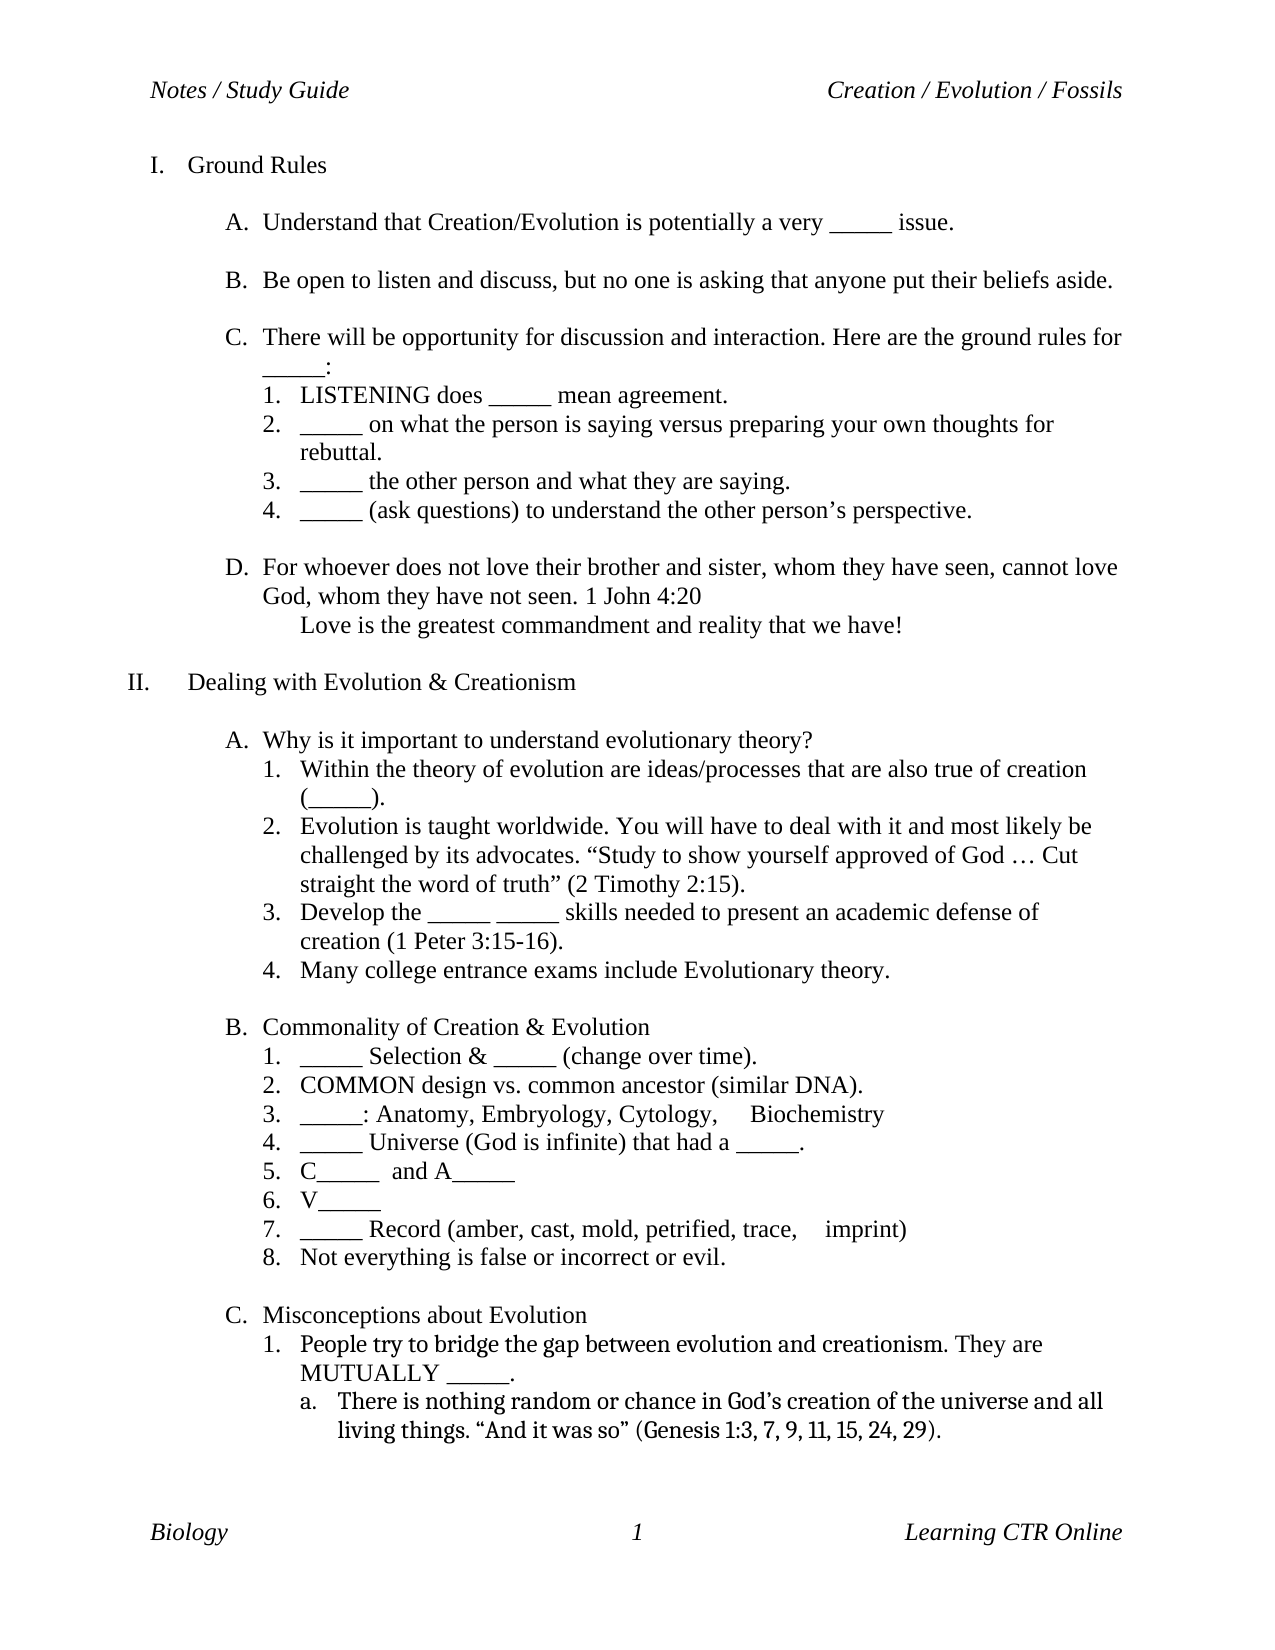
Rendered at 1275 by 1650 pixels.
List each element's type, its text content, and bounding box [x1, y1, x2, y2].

list Ground Rules [150, 150, 1125, 179]
list Not everything is false or incorrect or evil. [262, 1242, 1125, 1271]
list _____: Anatomy, Embryology, Cytology, Biochemistry [262, 1099, 1125, 1127]
list _____ (ask questions) to understand the other person’s perspective. [262, 495, 1125, 524]
list _____ Selection & _____ (change over time). [262, 1041, 1125, 1070]
list There is nothing random or chance in God’s creation of the universe and all living things. “And it was so” (Genesis 1:3, 7, 9, 11, 15, 24, 29). [300, 1387, 1125, 1444]
list _____ the other person and what they are saying. [262, 466, 1125, 495]
list _____ Universe (God is infinite) that had a _____. [262, 1127, 1125, 1156]
list COMMON design vs. common ancestor (similar DNA). [262, 1070, 1125, 1099]
list Commonality of Creation & Evolution [225, 1012, 1125, 1041]
list Develop the _____ _____ skills needed to present an academic defense of creation (1 Peter 3:15-16). [262, 897, 1125, 955]
list _____ Record (amber, cast, mold, petrified, trace, imprint) [262, 1214, 1125, 1242]
list People try to bridge the gap between evolution and creationism. They are MUTUALLY _____. [262, 1329, 1125, 1387]
list V_____ [262, 1185, 1125, 1214]
list There will be opportunity for discussion and interaction. Here are the ground rules for _____: [225, 322, 1125, 380]
list Many college entrance exams include Evolutionary theory. [262, 955, 1125, 984]
list Within the theory of evolution are ideas/processes that are also true of creation (_____). [262, 754, 1125, 811]
text D. For whoever does not love their brother and sister, whom they have seen, cannot love God, whom they have not seen. 1 John 4:20 [225, 552, 1125, 610]
list LISTENING does _____ mean agreement. [262, 380, 1125, 409]
list Love is the greatest commandment and reality that we have! [262, 610, 1125, 639]
list _____ on what the person is saying versus preparing your own thoughts for rebuttal. [262, 409, 1125, 466]
list Understand that Creation/Evolution is potentially a very _____ issue. [225, 207, 1125, 236]
list Be open to listen and discuss, but no one is asking that anyone put their beliefs aside. [225, 265, 1125, 294]
list Evolution is taught worldwide. You will have to deal with it and most likely be challenged by its advocates. “Study to show yourself approved of God … Cut straight the word of truth” (2 Timothy 2:15). [262, 811, 1125, 897]
list Misconceptions about Evolution [225, 1300, 1125, 1329]
list C_____ and A_____ [262, 1156, 1125, 1185]
list Dealing with Evolution & Creationism [150, 667, 1125, 696]
list Why is it important to understand evolutionary theory? [225, 725, 1125, 754]
